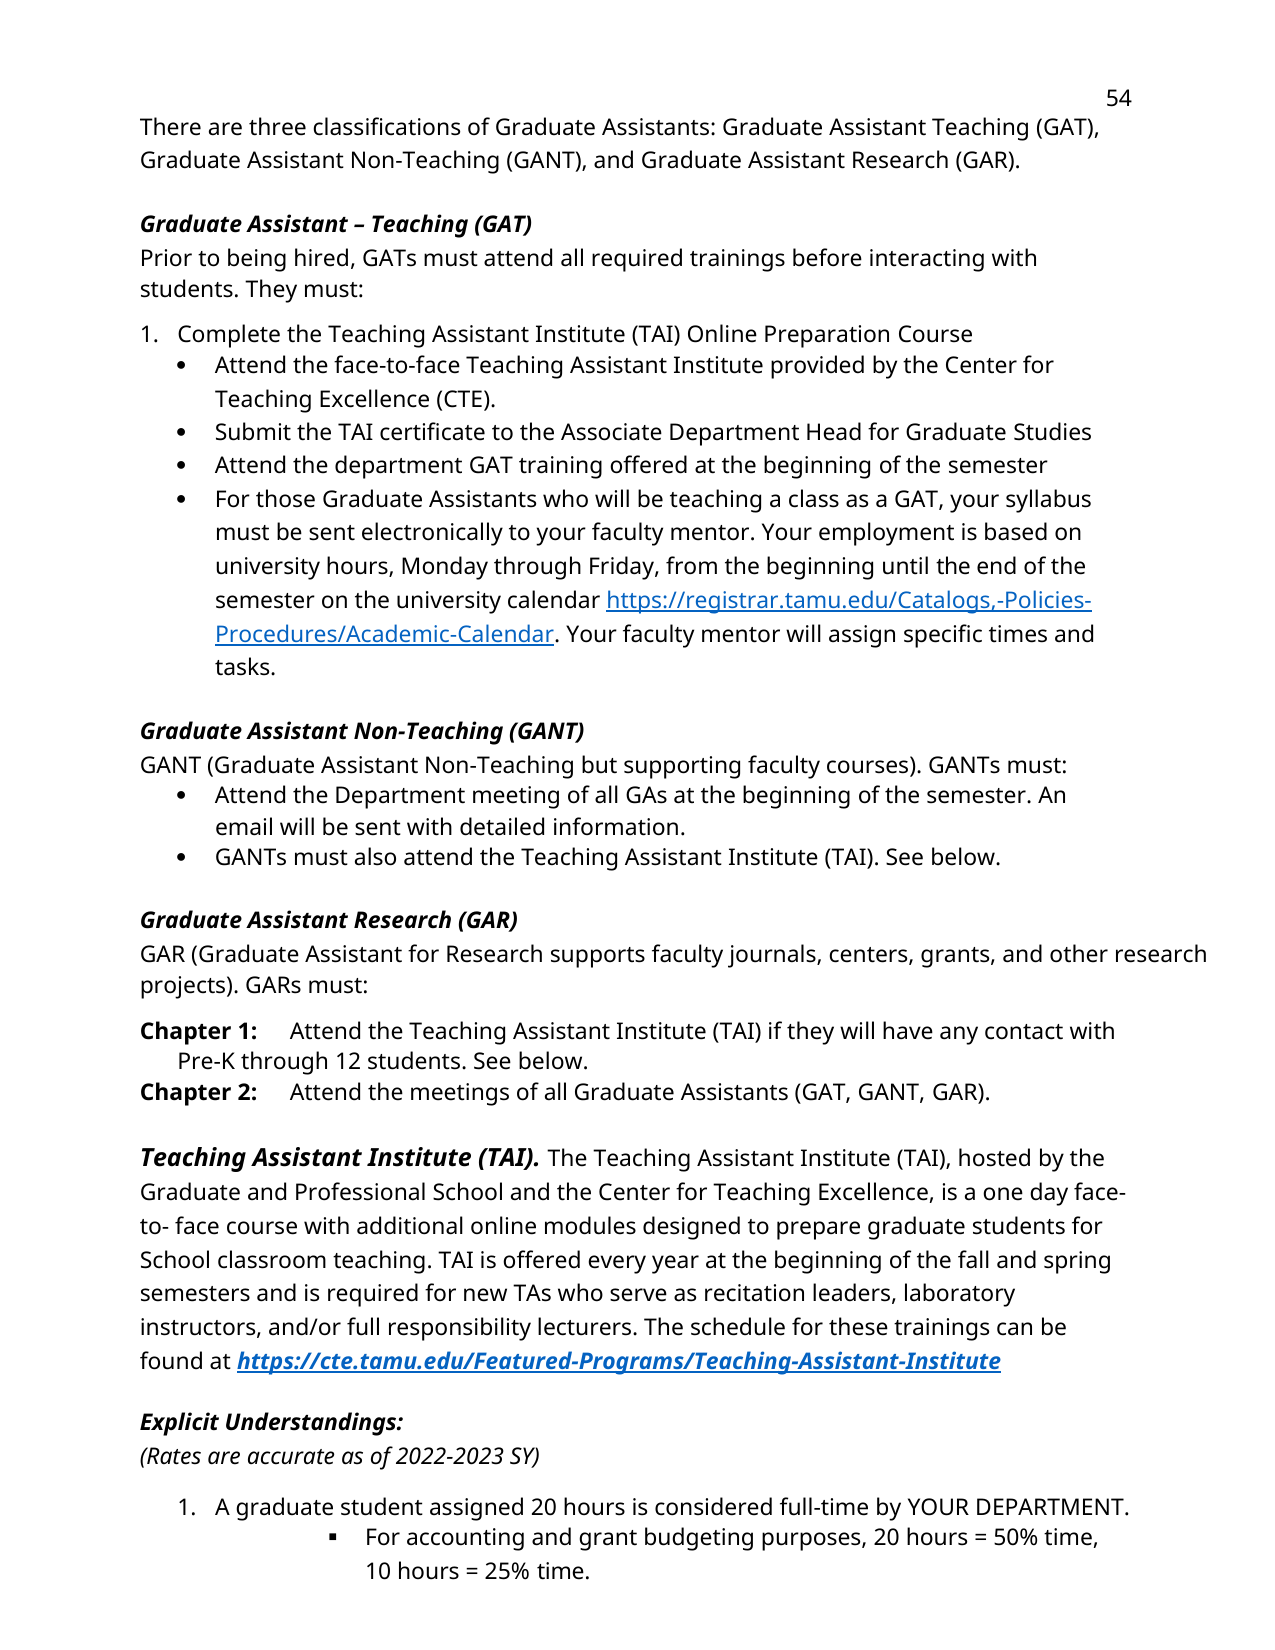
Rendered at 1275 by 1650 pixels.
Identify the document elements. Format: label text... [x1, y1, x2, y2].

text Prior to being hired, GATs must attend all required trainings before interacting with students. They must: [139, 242, 1133, 304]
text (Rates are accurate as of 2022-2023 SY) [139, 1440, 1219, 1471]
list A graduate student assigned 20 hours is considered full-time by YOUR DEPARTMENT. [177, 1491, 1219, 1521]
text Teaching Assistant Institute (TAI). The Teaching Assistant Institute (TAI), hosted by the Graduate and Professional School and the Center for Teaching Excellence, is a one day face-to- face course with additional online modules designed to prepare graduate students for School classroom teaching. TAI is offered every year at the beginning of the fall and spring semesters and is required for new TAs who serve as recitation leaders, laboratory instructors, and/or full responsibility lecturers. The schedule for these trainings can be found at https://cte.tamu.edu/Featured-Programs/Teaching-Assistant-Institute [139, 1139, 1133, 1376]
list Attend the Department meeting of all GAs at the beginning of the semester. An email will be sent with detailed information. [177, 779, 1118, 842]
list For those Graduate Assistants who will be teaching a class as a GAT, your syllabus must be sent electronically to your faculty mentor. Your employment is based on university hours, Monday through Friday, from the beginning until the end of the semester on the university calendar https://registrar.tamu.edu/Catalogs,-Policies-Procedures/Academic-Calendar. Your faculty mentor will assign specific times and tasks. [177, 483, 1133, 683]
subtitle Graduate Assistant Non-Teaching (GANT) [139, 715, 1219, 746]
list Attend the face-to-face Teaching Assistant Institute provided by the Center for Teaching Excellence (CTE). [177, 349, 1105, 414]
subtitle Graduate Assistant – Teaching (GAT) [139, 208, 1219, 239]
text Chapter 1: Attend the Teaching Assistant Institute (TAI) if they will have any contact with Pre-K through 12 students. See below. [139, 1015, 1130, 1077]
text There are three classifications of Graduate Assistants: Graduate Assistant Teaching (GAT), Graduate Assistant Non-Teaching (GANT), and Graduate Assistant Research (GAR). [139, 110, 1142, 175]
text GAR (Graduate Assistant for Research supports faculty journals, centers, grants, and other research projects). GARs must: [139, 937, 1219, 1000]
list Complete the Teaching Assistant Institute (TAI) Online Preparation Course [139, 319, 1219, 349]
list Attend the department GAT training offered at the beginning of the semester [177, 449, 1219, 480]
text Chapter 2: Attend the meetings of all Graduate Assistants (GAT, GANT, GAR). [139, 1077, 1219, 1107]
subtitle Explicit Understandings: [139, 1406, 1219, 1437]
list For accounting and grant budgeting purposes, 20 hours = 50% time, 10 hours = 25% time. [327, 1521, 1108, 1586]
list Submit the TAI certificate to the Associate Department Head for Graduate Studies [177, 417, 1219, 447]
text GANT (Graduate Assistant Non-Teaching but supporting faculty courses). GANTs must: [139, 749, 1219, 779]
subtitle Graduate Assistant Research (GAR) [139, 904, 1219, 935]
list GANTs must also attend the Teaching Assistant Institute (TAI). See below. [177, 842, 1219, 872]
